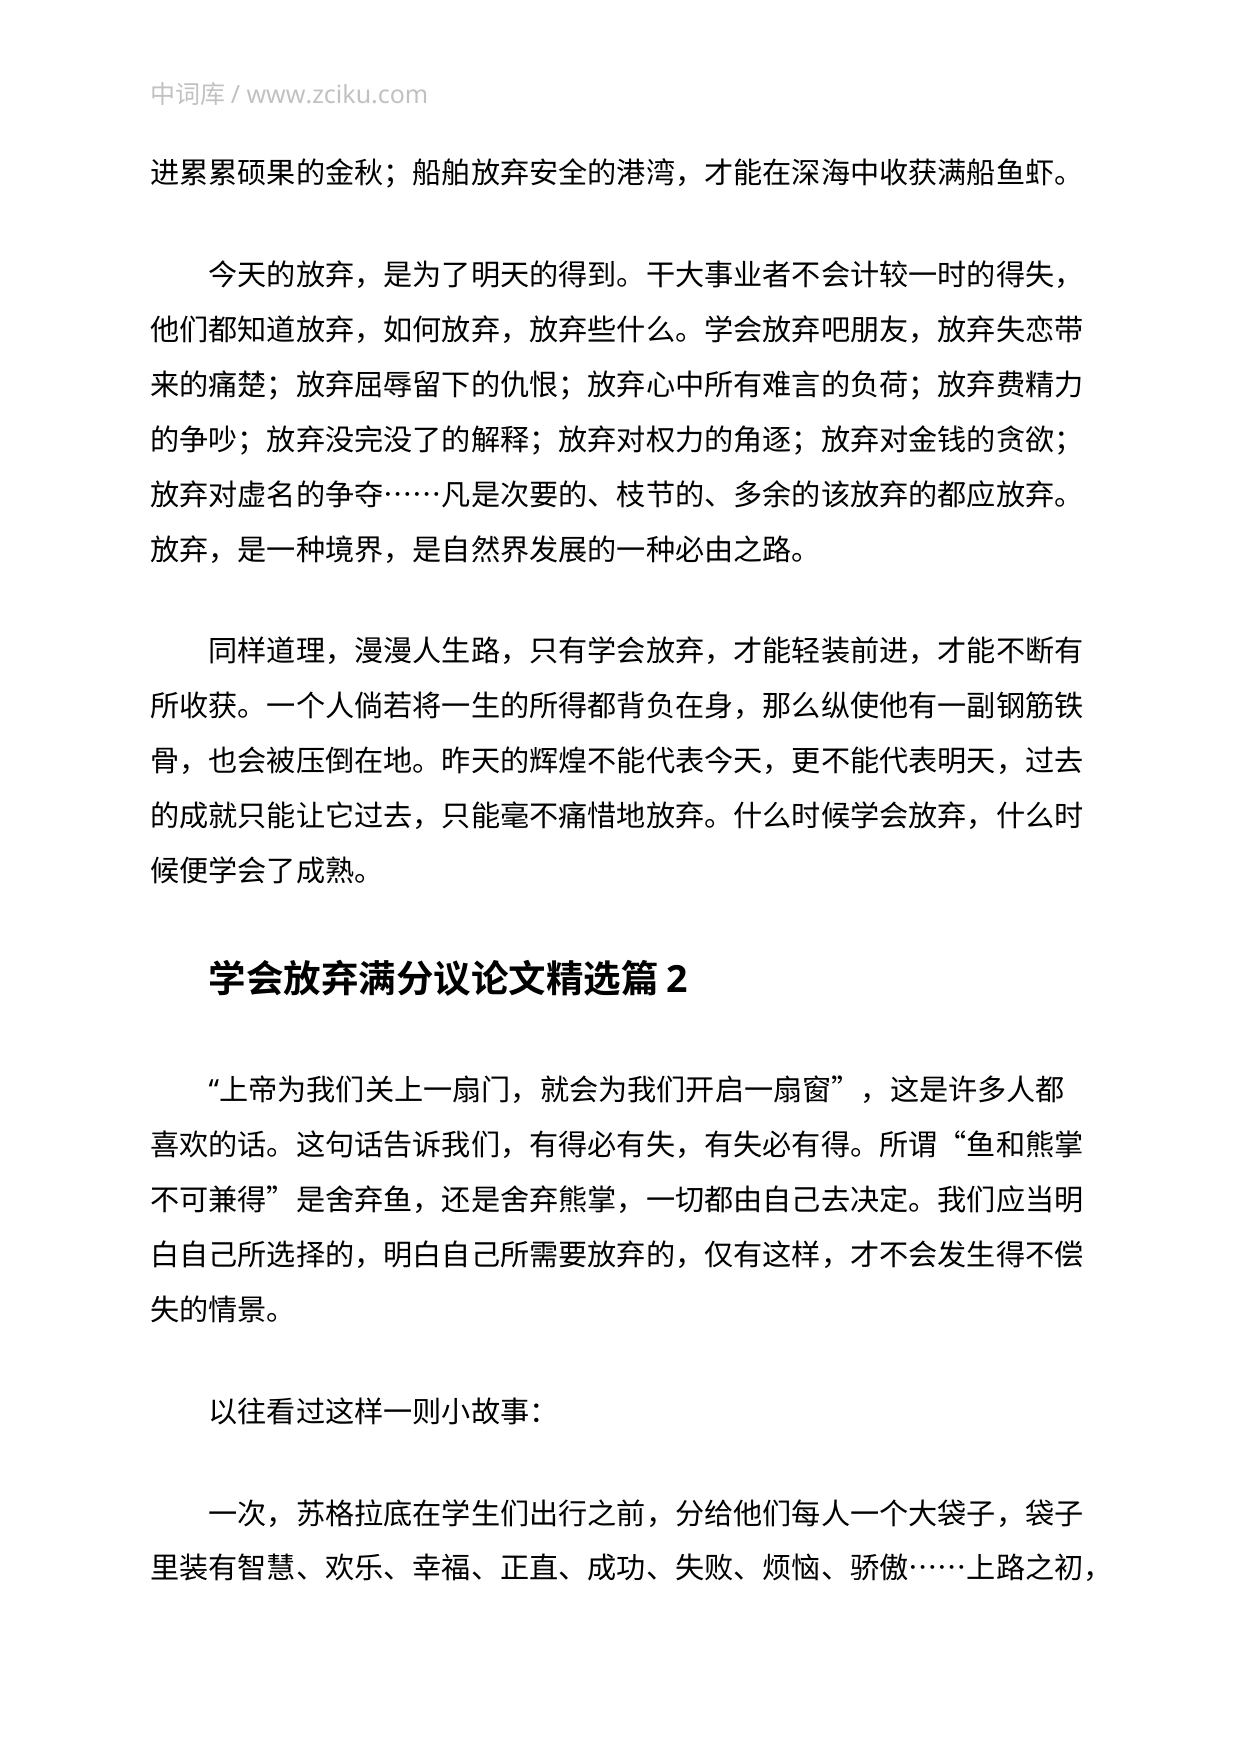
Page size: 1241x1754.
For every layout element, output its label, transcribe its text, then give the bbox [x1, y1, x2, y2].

text “上帝为我们关上一扇门，就会为我们开启一扇窗”，这是许多人都喜欢的话。这句话告诉我们，有得必有失，有失必有得。所谓“鱼和熊掌不可兼得”是舍弃鱼，还是舍弃熊掌，一切都由自己去决定。我们应当明白自己所选择的，明白自己所需要放弃的，仅有这样，才不会发生得不偿失的情景。 [150, 1067, 1090, 1329]
text 同样道理，漫漫人生路，只有学会放弃，才能轻装前进，才能不断有所收获。一个人倘若将一生的所得都背负在身，那么纵使他有一副钢筋铁骨，也会被压倒在地。昨天的辉煌不能代表今天，更不能代表明天，过去的成就只能让它过去，只能毫不痛惜地放弃。什么时候学会放弃，什么时候便学会了成熟。 [150, 628, 1090, 890]
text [150, 150, 1090, 192]
text 今天的放弃，是为了明天的得到。干大事业者不会计较一时的得失，他们都知道放弃，如何放弃，放弃些什么。学会放弃吧朋友，放弃失恋带来的痛楚；放弃屈辱留下的仇恨；放弃心中所有难言的负荷；放弃费精力的争吵；放弃没完没了的解释；放弃对权力的角逐；放弃对金钱的贪欲；放弃对虚名的争夺……凡是次要的、枝节的、多余的该放弃的都应放弃。放弃，是一种境界，是自然界发展的一种必由之路。 [150, 252, 1090, 568]
text 学会放弃满分议论文精选篇2 [150, 949, 1090, 1004]
text 以往看过这样一则小故事： [150, 1388, 1090, 1431]
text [150, 1490, 1090, 1587]
